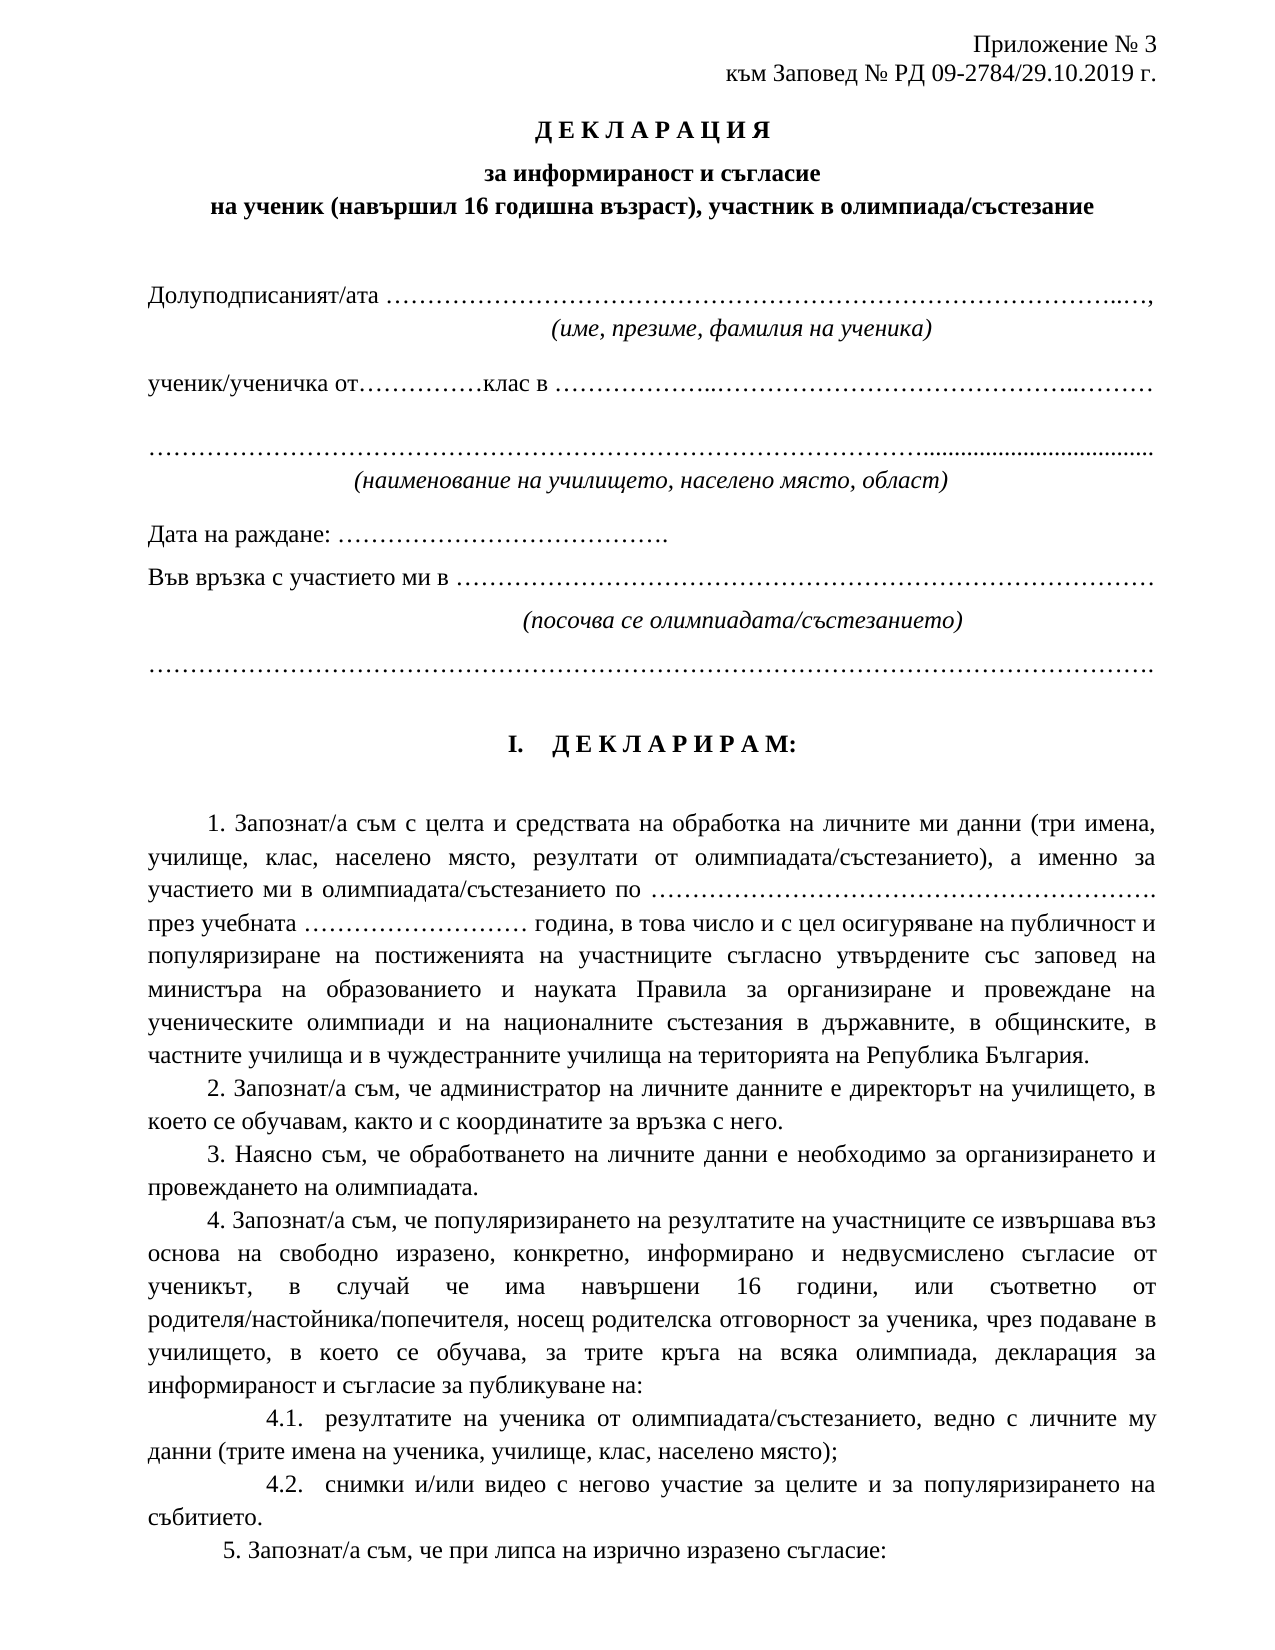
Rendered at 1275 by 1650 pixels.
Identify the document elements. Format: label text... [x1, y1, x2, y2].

text 4.2. снимки и/или видео с негово участие за целите и за популяризирането на събитието. [148, 1469, 1157, 1531]
text 1. Запознат/а съм с целта и средствата на обработка на личните ми данни (три имена, училище, клас, населено място, резултати от олимпиадата/състезанието), а именно за участието ми в олимпиадата/състезанието по ……………………………………………………. през учебната ……………………… година, в това число и с цел осигуряване на публичност и популяризиране на постиженията на участниците съгласно утвърдените със заповед на министъра на образованието и науката Правила за организиране и провеждане на ученическите олимпиади и на националните състезания в държавните, в общинските, в частните училища и в чуждестранните училища на територията на Република България. [148, 808, 1157, 1069]
text Дата на раждане: …………………………………. [148, 519, 1157, 548]
text (наименование на училището, населено място, област) [148, 466, 1157, 494]
list Д Е К Л А Р И Р А М: [148, 729, 1157, 758]
text …………………………………………………………………………………..................................... [148, 432, 1157, 461]
text (име, презиме, фамилия на ученика) [148, 313, 1157, 342]
text за информираност и съгласие [148, 158, 1157, 187]
text 3. Наясно съм, че обработването на личните данни е необходимо за организирането и провеждането на олимпиадата. [148, 1139, 1157, 1201]
text на ученик (навършил 16 годишна възраст), участник в олимпиада/състезание [148, 191, 1157, 220]
text Долуподписаният/ата ……………………………………………………………………………..…, [148, 280, 1157, 309]
text 4.1. резултатите на ученика от олимпиадата/състезанието, ведно с личните му данни (трите имена на ученика, училище, клас, населено място); [148, 1403, 1157, 1465]
text Д Е К Л А Р А Ц И Я [148, 115, 1157, 144]
text 4. Запознат/а съм, че популяризирането на резултатите на участниците се извършава въз основа на свободно изразено, конкретно, информирано и недвусмислено съгласие от ученикът, в случай че има навършени 16 години, или съответно от родителя/настойника/попечителя, носещ родителска отговорност за ученика, чрез подаване в училището, в което се обучава, за трите кръга на всяка олимпиада, декларация за информираност и съгласие за публикуване на: [148, 1205, 1157, 1399]
text Във връзка с участието ми в ………………………………………………………………………… [148, 562, 1157, 591]
text 5. Запознат/а съм, че при липса на изрично изразено съгласие: [148, 1535, 1157, 1564]
text (посочва се олимпиадата/състезанието) [148, 606, 1157, 634]
text ученик/ученичка от……………клас в ………………..……………………………………..……… [148, 368, 1157, 397]
text …………………………………………………………………………………………………………. [148, 649, 1157, 677]
text 2. Запознат/а съм, че администратор на личните данните е директорът на училището, в което се обучавам, както и с координатите за връзка с него. [148, 1073, 1157, 1135]
